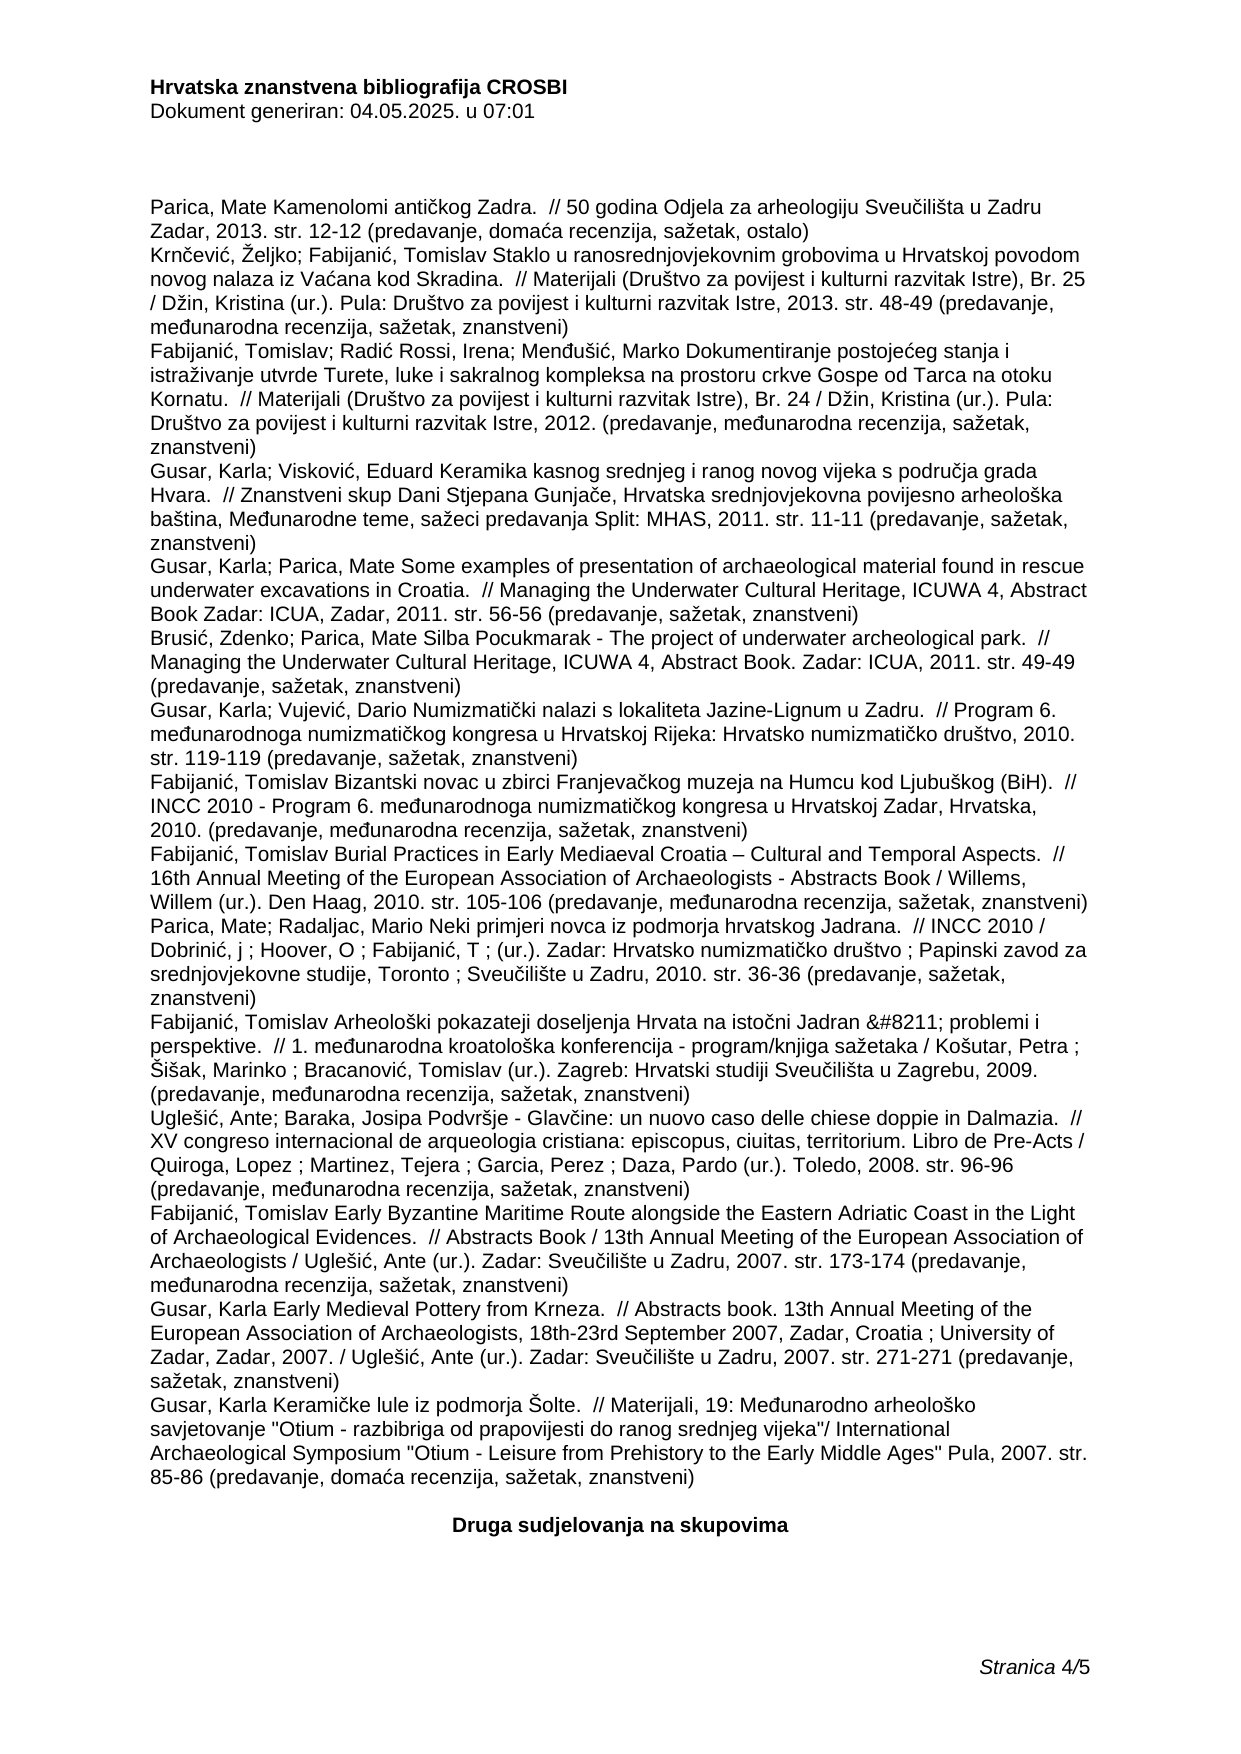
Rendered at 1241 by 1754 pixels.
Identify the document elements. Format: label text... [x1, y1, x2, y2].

text Fabijanić, Tomislav [150, 1201, 1090, 1297]
subtitle Druga sudjelovanja na skupovima [150, 1513, 1090, 1537]
text Krnčević, Željko; Fabijanić, Tomislav [150, 243, 1090, 339]
text Gusar, Karla [150, 1297, 1090, 1393]
text Fabijanić, Tomislav [150, 770, 1090, 842]
text Parica, Mate [150, 195, 1090, 243]
text Parica, Mate; Radaljac, Mario [150, 914, 1090, 1009]
text Gusar, Karla; Visković, Eduard [150, 458, 1090, 554]
text Gusar, Karla; Vujević, Dario [150, 698, 1090, 770]
text Fabijanić, Tomislav [150, 1009, 1090, 1105]
text Fabijanić, Tomislav; Radić Rossi, Irena; Menđušić, Marko [150, 339, 1090, 458]
text Uglešić, Ante; Baraka, Josipa [150, 1105, 1090, 1201]
text Brusić, Zdenko; Parica, Mate [150, 626, 1090, 698]
text Gusar, Karla; Parica, Mate [150, 554, 1090, 626]
text Gusar, Karla [150, 1393, 1090, 1489]
text Fabijanić, Tomislav [150, 842, 1090, 914]
